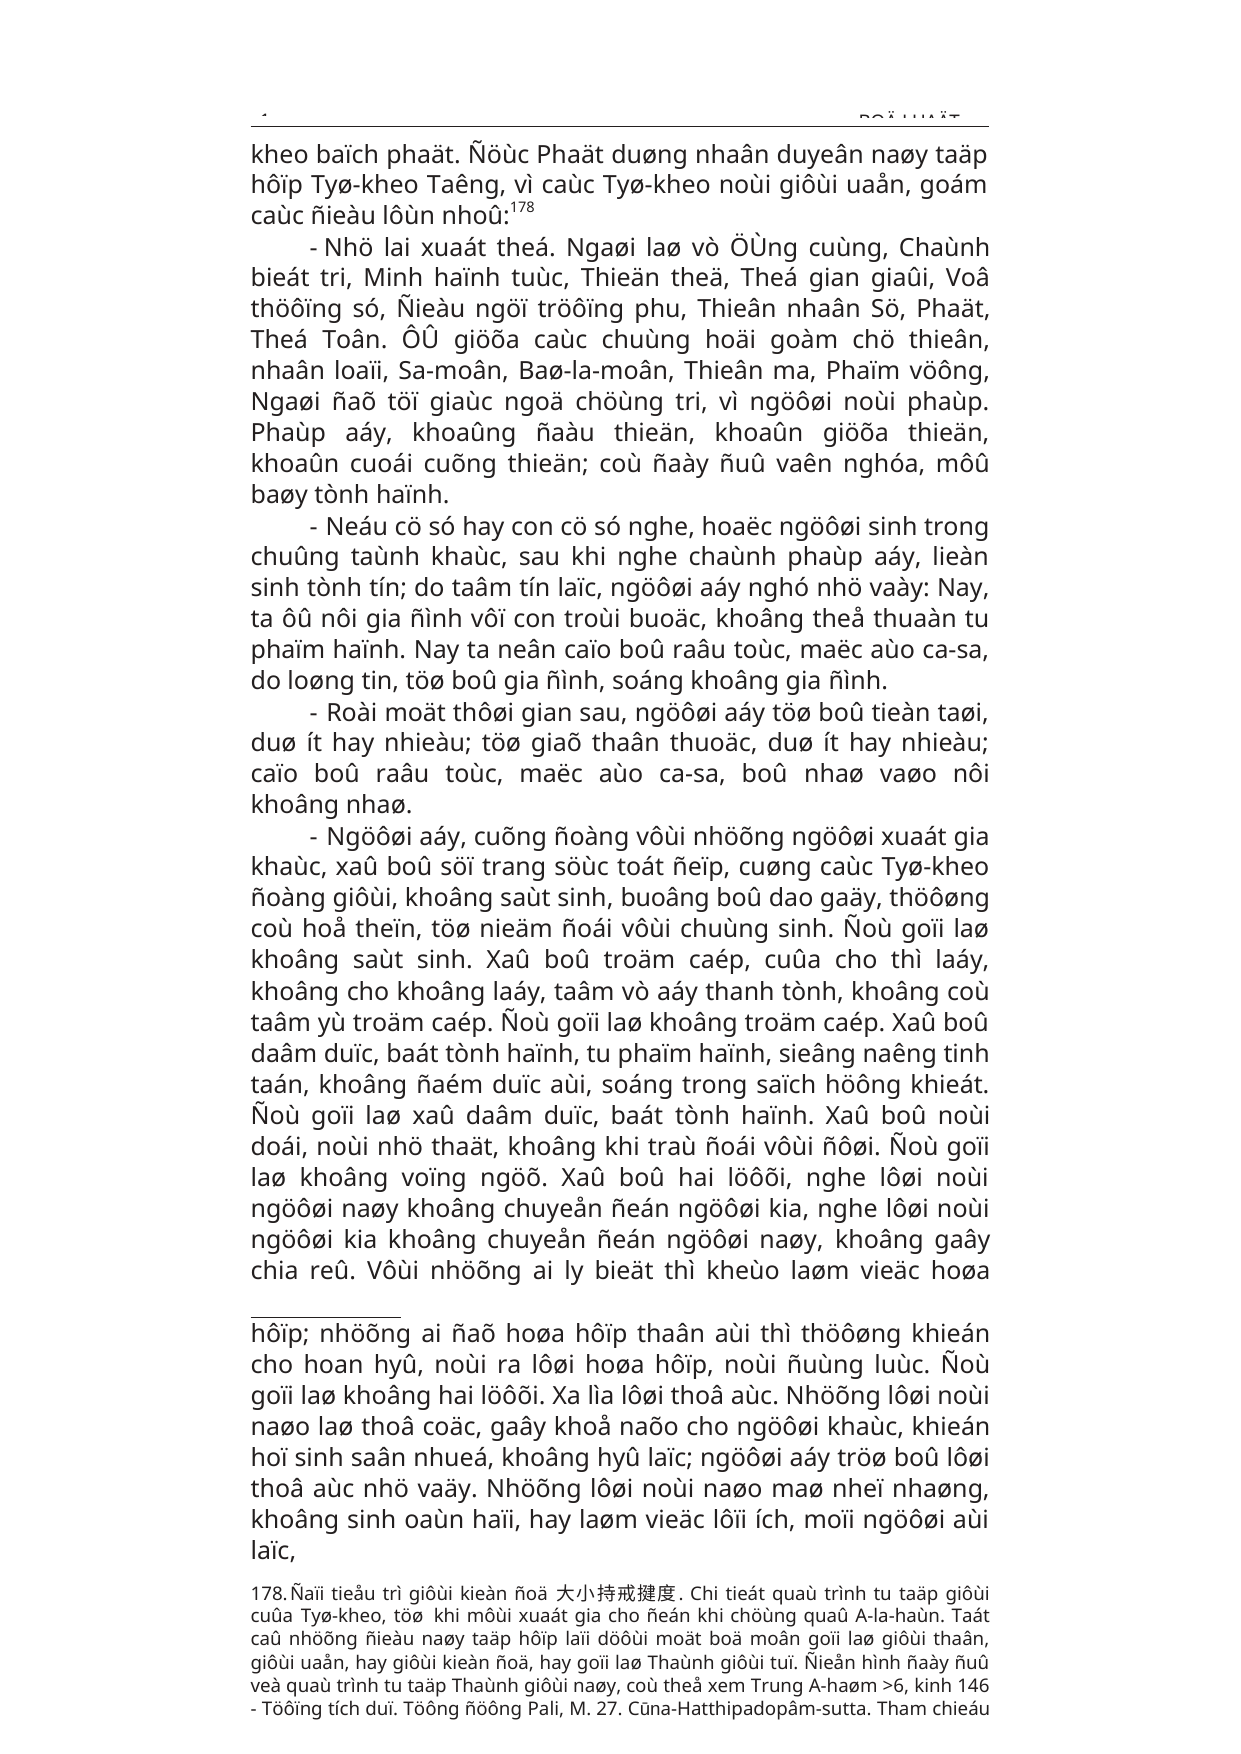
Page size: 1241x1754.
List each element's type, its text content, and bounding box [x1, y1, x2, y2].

list Roài moät thôøi gian sau, ngöôøi aáy töø boû tieàn taøi, duø ít hay nhieàu; töø giaõ thaân thuoäc, duø ít hay nhieàu; caïo boû raâu toùc, maëc aùo ca-sa, boû nhaø vaøo nôi khoâng nhaø. [250, 697, 990, 821]
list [250, 1582, 990, 1721]
list Nhö lai xuaát theá. Ngaøi laø vò ÖÙng cuùng, Chaùnh bieát tri, Minh haïnh tuùc, Thieän theä, Theá gian giaûi, Voâ thöôïng só, Ñieàu ngöï tröôïng phu, Thieân nhaân Sö, Phaät, Theá Toân. ÔÛ giöõa caùc chuùng hoäi goàm chö thieân, nhaân loaïi, Sa-moân, Baø-la-moân, Thieân ma, Phaïm vöông, Ngaøi ñaõ töï giaùc ngoä chöùng tri, vì ngöôøi noùi phaùp. Phaùp aáy, khoaûng ñaàu thieän, khoaûn giöõa thieän, khoaûn cuoái cuõng thieän; coù ñaày ñuû vaên nghóa, môû baøy tònh haïnh. [250, 232, 990, 511]
list Ngöôøi aáy, cuõng ñoàng vôùi nhöõng ngöôøi xuaát gia khaùc, xaû boû söï trang söùc toát ñeïp, cuøng caùc Tyø-kheo ñoàng giôùi, khoâng saùt sinh, buoâng boû dao gaäy, thöôøng coù hoå theïn, töø nieäm ñoái vôùi chuùng sinh. Ñoù goïi laø khoâng saùt sinh. Xaû boû troäm caép, cuûa cho thì laáy, khoâng cho khoâng laáy, taâm vò aáy thanh tònh, khoâng coù taâm yù troäm caép. Ñoù goïi laø khoâng troäm caép. Xaû boû daâm duïc, baát tònh haïnh, tu phaïm haïnh, sieâng naêng tinh taán, khoâng ñaém duïc aùi, soáng trong saïch höông khieát. Ñoù goïi laø xaû daâm duïc, baát tònh haïnh. Xaû boû noùi doái, noùi nhö thaät, khoâng khi traù ñoái vôùi ñôøi. Ñoù goïi laø khoâng voïng ngöõ. Xaû boû hai löôõi, nghe lôøi noùi ngöôøi naøy khoâng chuyeån ñeán ngöôøi kia, nghe lôøi noùi ngöôøi kia khoâng chuyeån ñeán ngöôøi naøy, khoâng gaây chia reû. Vôùi nhöõng ai ly bieät thì kheùo laøm vieäc hoøa hôïp; nhöõng ai ñaõ hoøa hôïp thaân aùi thì thöôøng khieán cho hoan hyû, noùi ra lôøi hoøa hôïp, noùi ñuùng luùc. Ñoù goïi laø khoâng hai löôõi. Xa lìa lôøi thoâ aùc. Nhöõng lôøi noùi naøo laø thoâ coäc, gaây khoå naõo cho ngöôøi khaùc, khieán hoï sinh saân nhueá, khoâng hyû laïc; ngöôøi aáy tröø boû lôøi thoâ aùc nhö vaäy. Nhöõng lôøi noùi naøo maø nheï nhaøng, khoâng sinh oaùn haïi, hay laøm vieäc lôïi ích, moïi ngöôøi aùi laïc, [250, 821, 990, 1567]
text kheo baïch phaät. Ñöùc Phaät duøng nhaân duyeân naøy taäp hôïp Tyø-kheo Taêng, vì caùc Tyø-kheo noùi giôùi uaån, goám caùc ñieàu lôùn nhoû:178 [250, 138, 988, 232]
list Neáu cö só hay con cö só nghe, hoaëc ngöôøi sinh trong chuûng taùnh khaùc, sau khi nghe chaùnh phaùp aáy, lieàn sinh tònh tín; do taâm tín laïc, ngöôøi aáy nghó nhö vaày: Nay, ta ôû nôi gia ñình vôï con troùi buoäc, khoâng theå thuaàn tu phaïm haïnh. Nay ta neân caïo boû raâu toùc, maëc aùo ca-sa, do loøng tin, töø boû gia ñình, soáng khoâng gia ñình. [250, 511, 990, 697]
